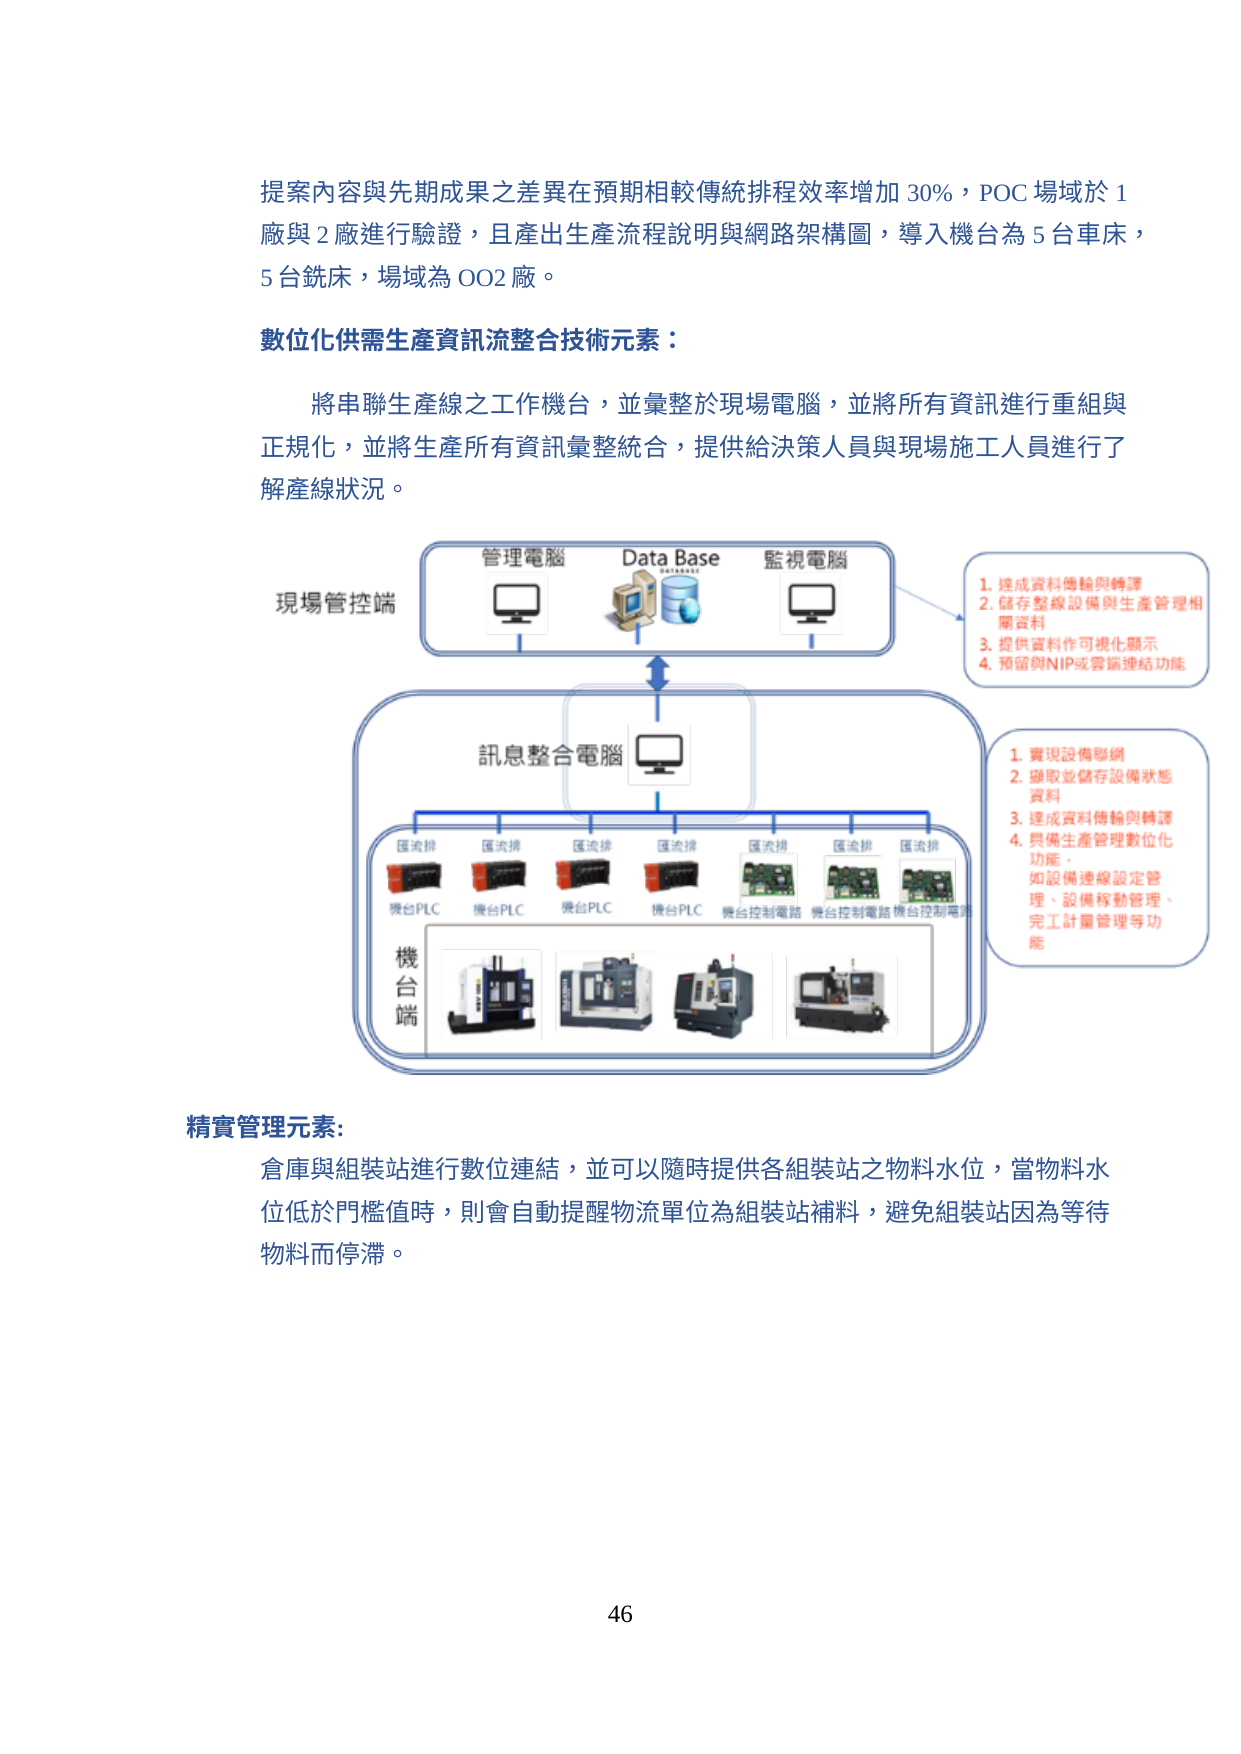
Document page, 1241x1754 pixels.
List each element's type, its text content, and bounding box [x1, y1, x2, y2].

picture [260, 538, 1213, 1075]
text 精實管理元素: [186, 1104, 1128, 1146]
text 倉庫與組裝站進行數位連結，並可以隨時提供各組裝站之物料水位，當物料水位低於門檻值時，則會自動提醒物流單位為組裝站補料，避免組裝站因為等待物料而停滯。 [260, 1146, 1128, 1274]
text 將串聯生產線之工作機台，並彙整於現場電腦，並將所有資訊進行重組與正規化，並將生產所有資訊彙整統合，提供給決策人員與現場施工人員進行了解產線狀況。 [260, 381, 1128, 509]
text 數位化供需生產資訊流整合技術元素： [260, 318, 1128, 360]
text 提案內容與先期成果之差異在預期相較傳統排程效率增加30%，POC場域於1廠與2廠進行驗證，且產出生產流程說明與網路架構圖，導入機台為5台車床，5台銑床，場域為OO2廠。 [260, 169, 1128, 296]
